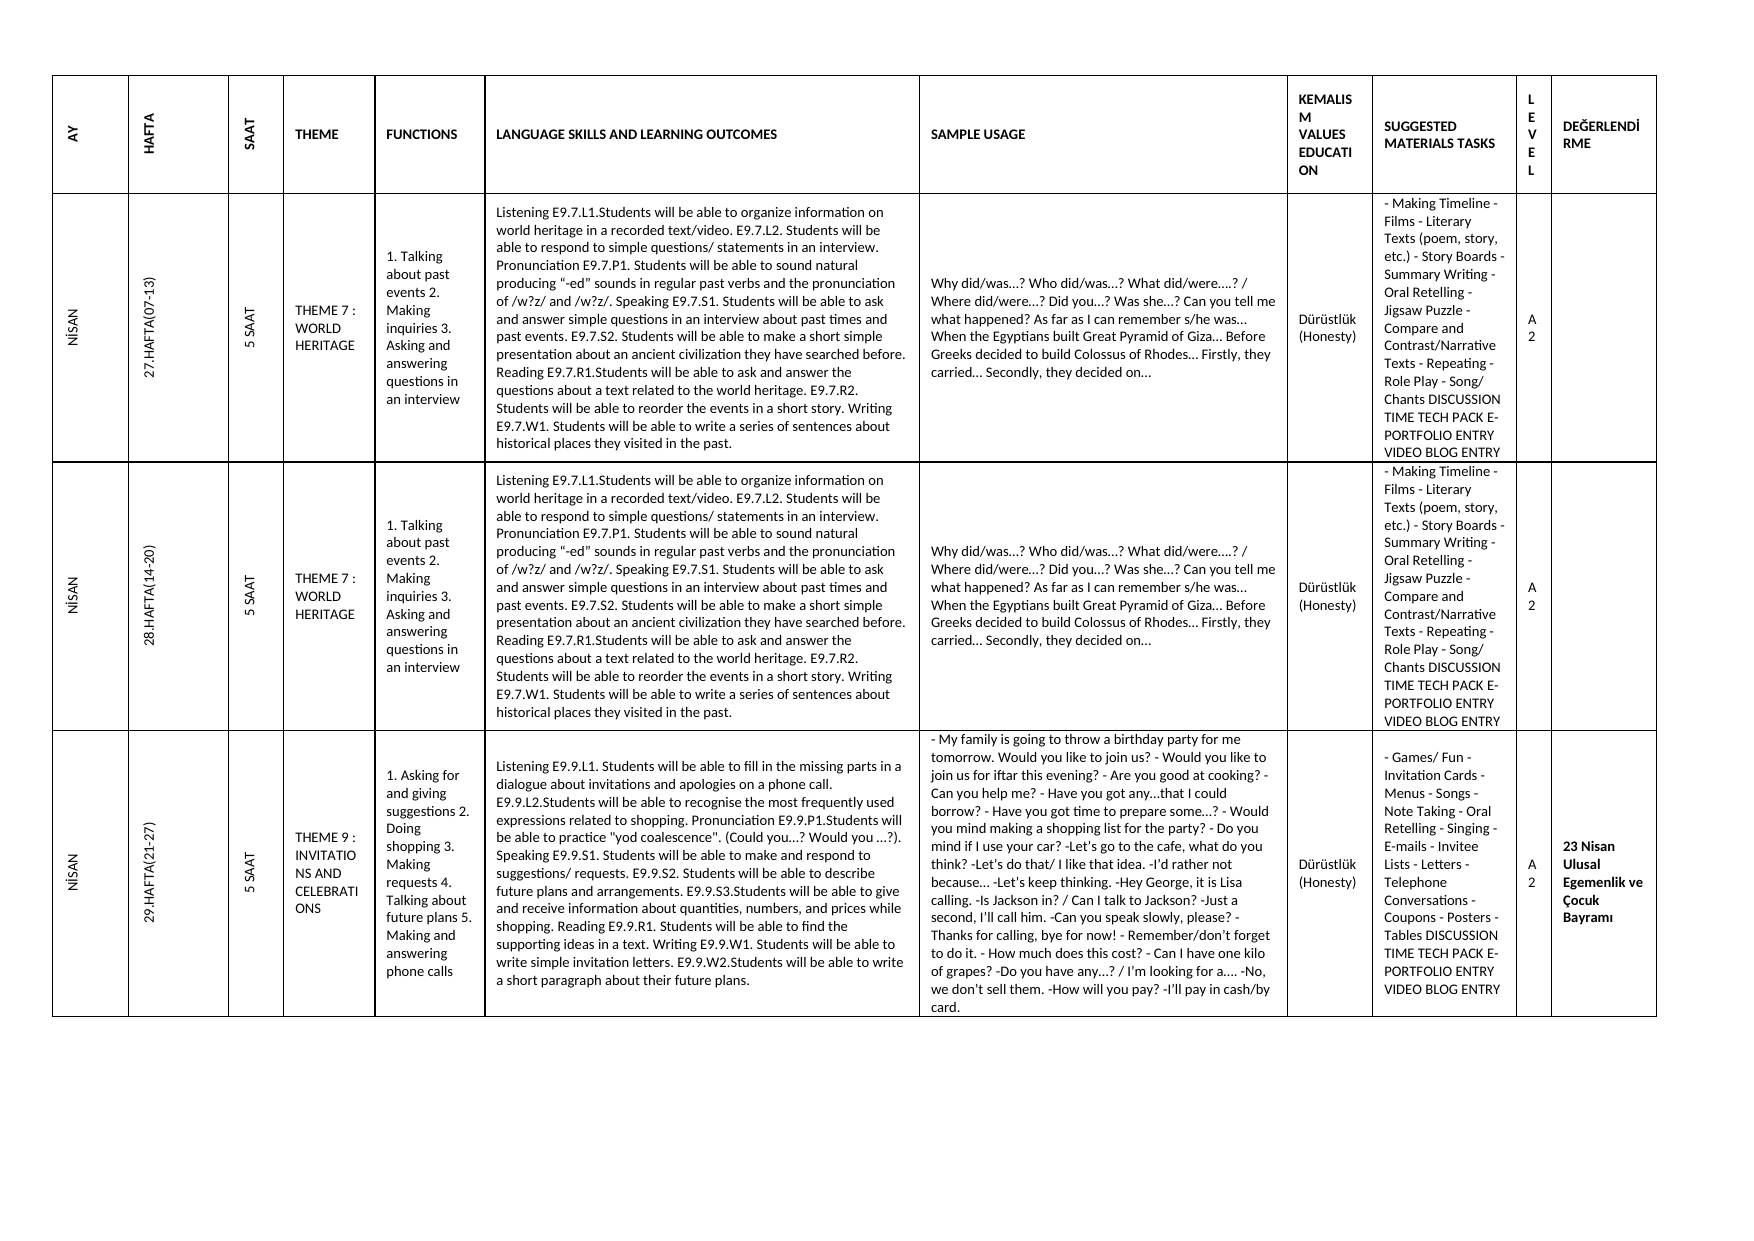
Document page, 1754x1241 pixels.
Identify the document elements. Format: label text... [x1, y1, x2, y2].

table_header LEVEL [1517, 76, 1551, 193]
table_cell A2 [1517, 731, 1551, 1016]
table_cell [920, 731, 1287, 1016]
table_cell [486, 731, 919, 1016]
table_cell NİSAN [53, 731, 128, 1016]
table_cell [1373, 194, 1516, 461]
table_cell Dürüstlük (Honesty) [1288, 463, 1372, 729]
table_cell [376, 194, 484, 461]
table_cell 28.HAFTA(14-20) [129, 463, 228, 729]
table_header HAFTA [129, 76, 228, 193]
table_header KEMALISM VALUES EDUCATION [1288, 76, 1372, 193]
table_cell 5 SAAT [229, 194, 283, 461]
table_cell [1552, 194, 1656, 461]
table_cell Dürüstlük (Honesty) [1288, 731, 1372, 1016]
table_cell THEME 7 : WORLD HERITAGE [284, 463, 374, 729]
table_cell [376, 731, 484, 1016]
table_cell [486, 194, 919, 461]
table_header SAAT [229, 76, 283, 193]
table_cell 5 SAAT [229, 731, 283, 1016]
table_cell NİSAN [53, 463, 128, 729]
table_header THEME [284, 76, 374, 193]
table_cell [1552, 463, 1656, 729]
table_cell A2 [1517, 463, 1551, 729]
table_cell THEME 9 : INVITATIONS AND CELEBRATIONS [284, 731, 374, 1016]
table_header LANGUAGE SKILLS AND LEARNING OUTCOMES [486, 76, 919, 193]
table_header SUGGESTED MATERIALS TASKS [1373, 76, 1516, 193]
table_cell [1373, 731, 1516, 1016]
table_cell 1. Talking about past events 2. Making inquiries 3. Asking and answering questions in an interview [376, 463, 484, 729]
table_header FUNCTIONS [376, 76, 484, 193]
table_header SAMPLE USAGE [920, 76, 1287, 193]
table_header AY [53, 76, 128, 193]
table_cell 5 SAAT [229, 463, 283, 729]
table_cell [920, 194, 1287, 461]
table_cell THEME 7 : WORLD HERITAGE [284, 194, 374, 461]
table_cell 23 Nisan Ulusal Egemenlik ve Çocuk Bayramı [1552, 731, 1656, 1016]
table_cell 27.HAFTA(07-13) [129, 194, 228, 461]
table_cell NİSAN [53, 194, 128, 461]
table_cell 29.HAFTA(21-27) [129, 731, 228, 1016]
table_cell Dürüstlük (Honesty) [1288, 194, 1372, 461]
table_header DEĞERLENDİRME [1552, 76, 1656, 193]
table_cell A2 [1517, 194, 1551, 461]
